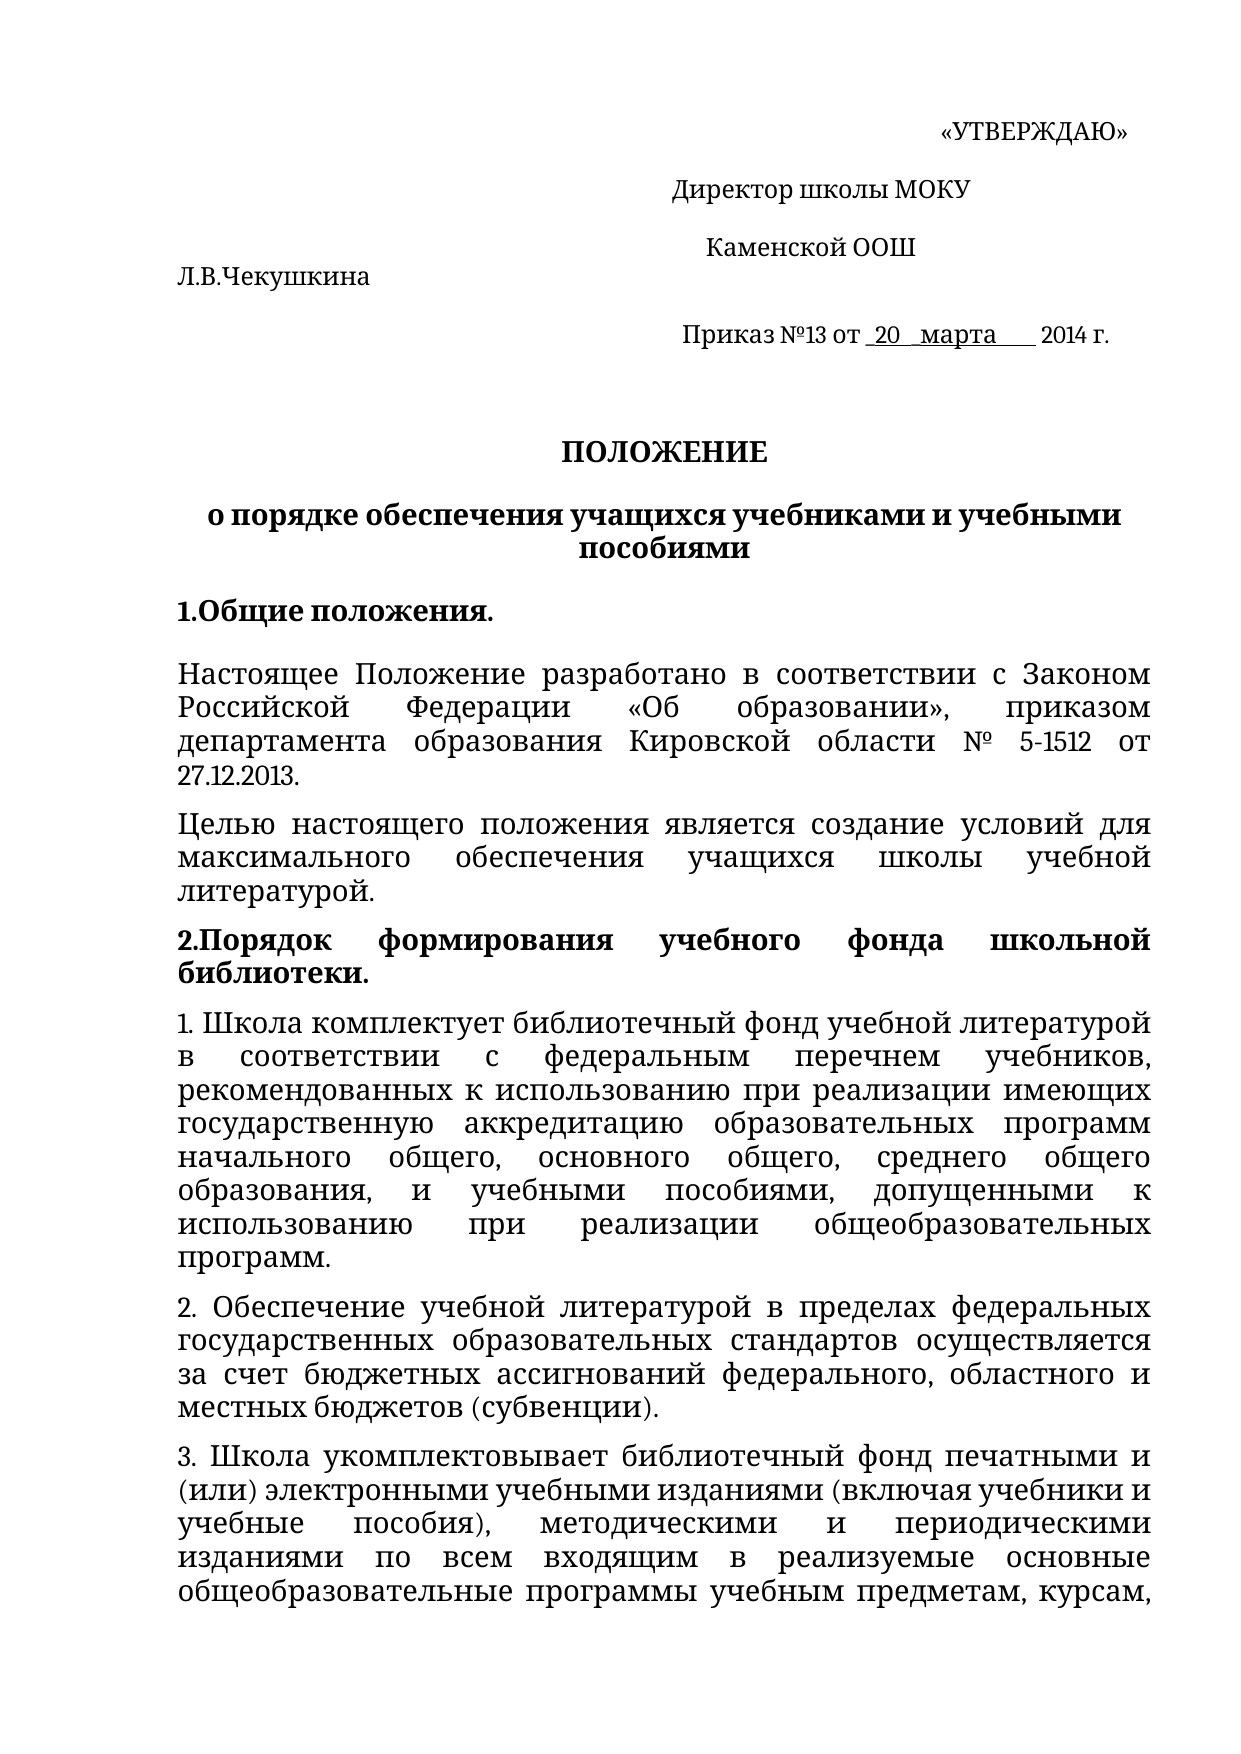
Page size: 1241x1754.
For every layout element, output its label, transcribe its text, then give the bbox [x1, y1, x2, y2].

text 1.Общие положения. [177, 595, 1152, 629]
text «УТВЕРЖДАЮ» [177, 118, 1152, 147]
text о порядке обеспечения учащихся учебниками и учебными пособиями [177, 499, 1152, 566]
text Настоящее Положение разработано в соответствии с Законом Российской Федерации «Об образовании», приказом департамента образования Кировской области № 5-1512 от 27.12.2013. [177, 658, 1152, 792]
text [177, 1441, 1152, 1608]
text Каменской ООШ Л.В.Чекушкина [177, 234, 1152, 291]
text Приказ №13 от _20 _марта 2014 г. [177, 321, 1152, 349]
text 1. Школа комплектует библиотечный фонд учебной литературой в соответствии с федеральным перечнем учебников, рекомендованных к использованию при реализации имеющих государственную аккредитацию образовательных программ начального общего, основного общего, среднего общего образования, и учебными пособиями, допущенными к использованию при реализации общеобразовательных программ. [177, 1007, 1152, 1275]
text 2. Обеспечение учебной литературой в пределах федеральных государственных образовательных стандартов осуществляется за счет бюджетных ассигнований федерального, областного и местных бюджетов (субвенции). [177, 1291, 1152, 1425]
text 2.Порядок формирования учебного фонда школьной библиотеки. [177, 924, 1152, 991]
text Целью настоящего положения является создание условий для максимального обеспечения учащихся школы учебной литературой. [177, 808, 1152, 908]
text Директор школы МОКУ [177, 176, 1152, 205]
text ПОЛОЖЕНИЕ [177, 436, 1152, 470]
